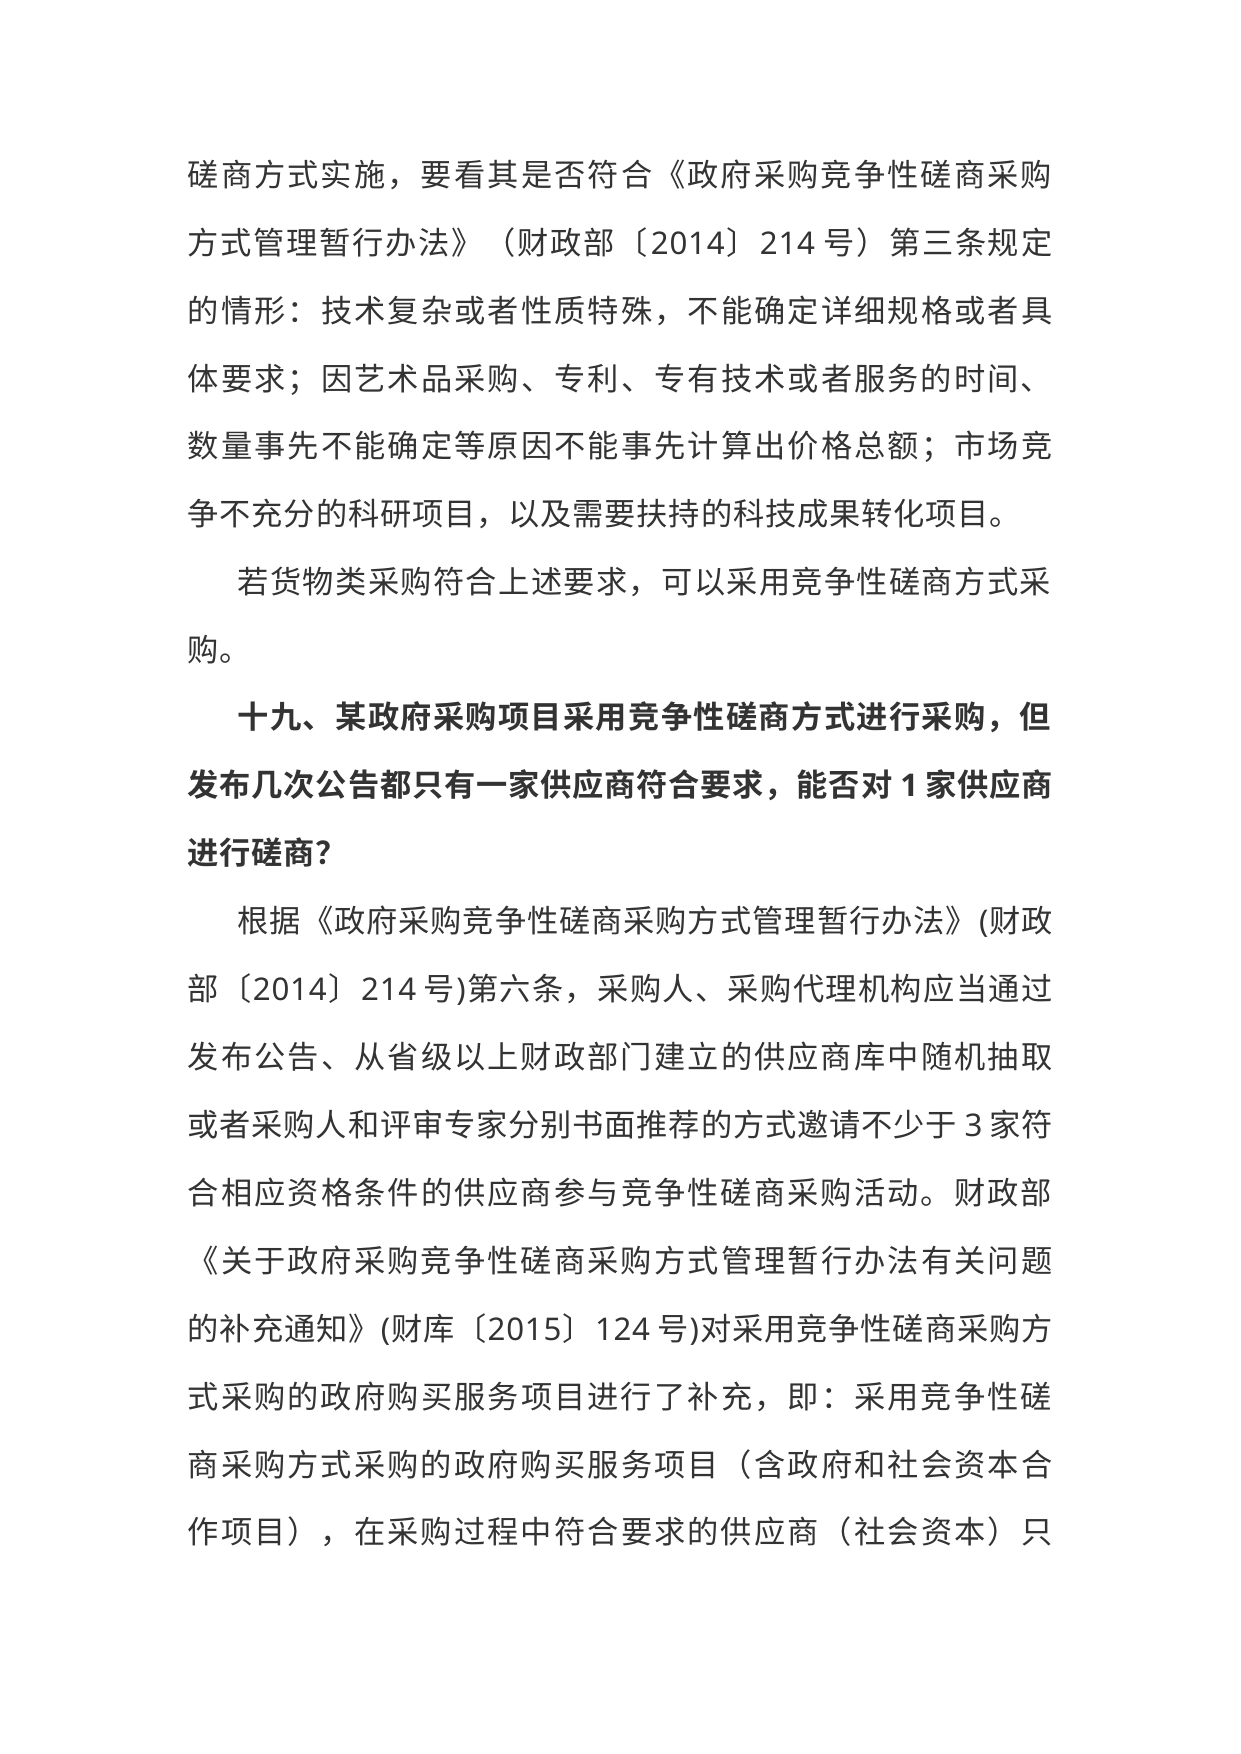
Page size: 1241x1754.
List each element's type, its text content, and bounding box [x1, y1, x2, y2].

text 若货物类采购符合上述要求，可以采用竞争性磋商方式采购。 [187, 557, 1053, 670]
text 十九、某政府采购项目采用竞争性磋商方式进行采购，但发布几次公告都只有一家供应商符合要求，能否对1家供应商进行磋商？ [187, 693, 1053, 874]
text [187, 896, 1053, 1553]
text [187, 150, 1053, 534]
